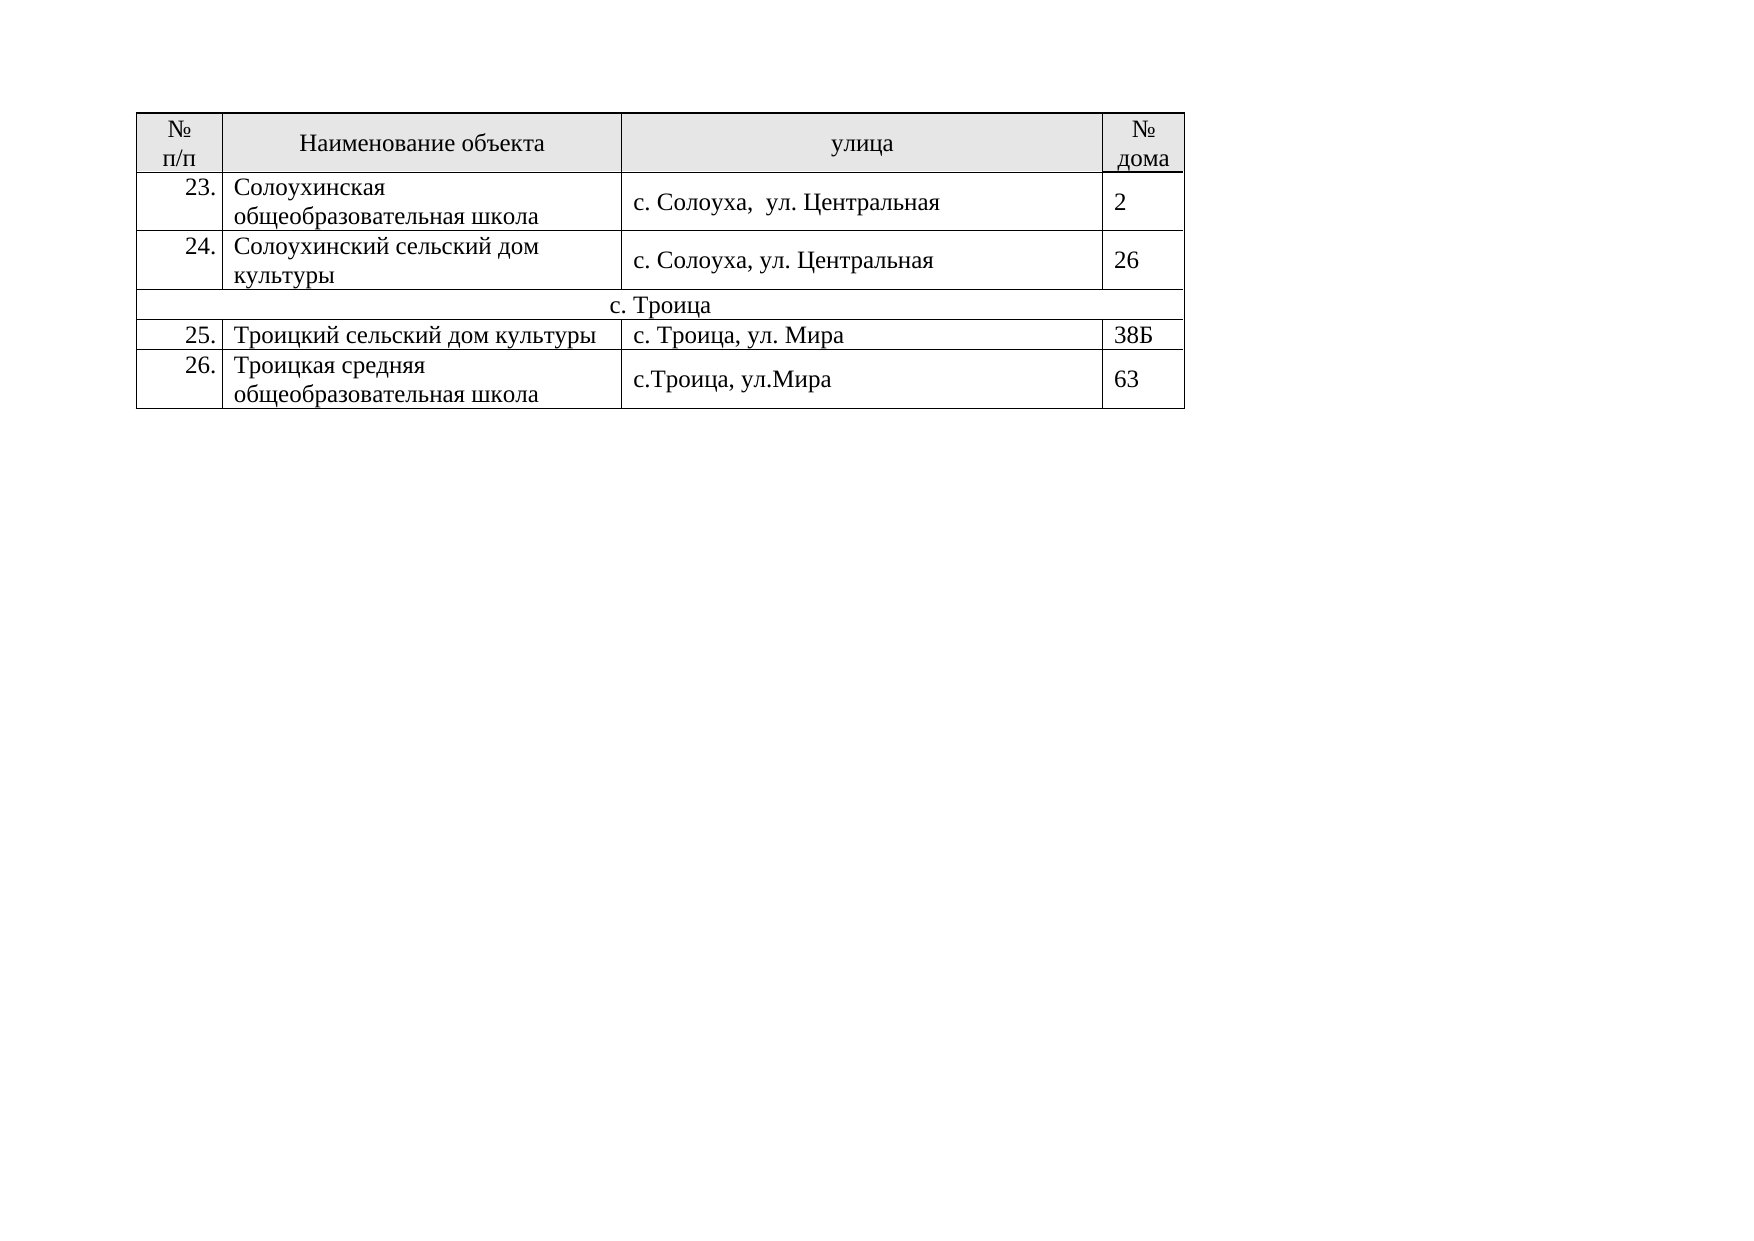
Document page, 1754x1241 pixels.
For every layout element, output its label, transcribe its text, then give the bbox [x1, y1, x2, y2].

table_cell 38Б [1103, 319, 1184, 348]
table_cell [137, 350, 222, 408]
table_header № п/п [137, 114, 222, 171]
table_cell с. Солоуха, ул. Центральная [622, 231, 1102, 288]
table_header № дома [1103, 114, 1184, 171]
table_cell Троицкий сельский дом культуры [223, 320, 621, 348]
table_cell с. Троица, ул. Мира [622, 320, 1102, 348]
table_header улица [622, 114, 1102, 171]
table_cell [137, 320, 222, 348]
table_header Наименование объекта [223, 114, 621, 171]
table_cell [137, 173, 222, 230]
table_cell 2 [1103, 171, 1184, 230]
table_cell с.Троица, ул.Мира [622, 350, 1102, 408]
table_cell Солоухинская общеобразовательная школа [223, 173, 621, 230]
table_cell с. Солоуха, ул. Центральная [622, 173, 1102, 230]
table_cell [137, 231, 222, 288]
table_cell 26 [1103, 230, 1184, 288]
table_cell Солоухинский сельский дом культуры [223, 231, 621, 288]
table_cell 63 [1103, 349, 1184, 408]
table_cell с. Троица [137, 289, 1184, 319]
table_cell Троицкая средняя общеобразовательная школа [223, 350, 621, 408]
